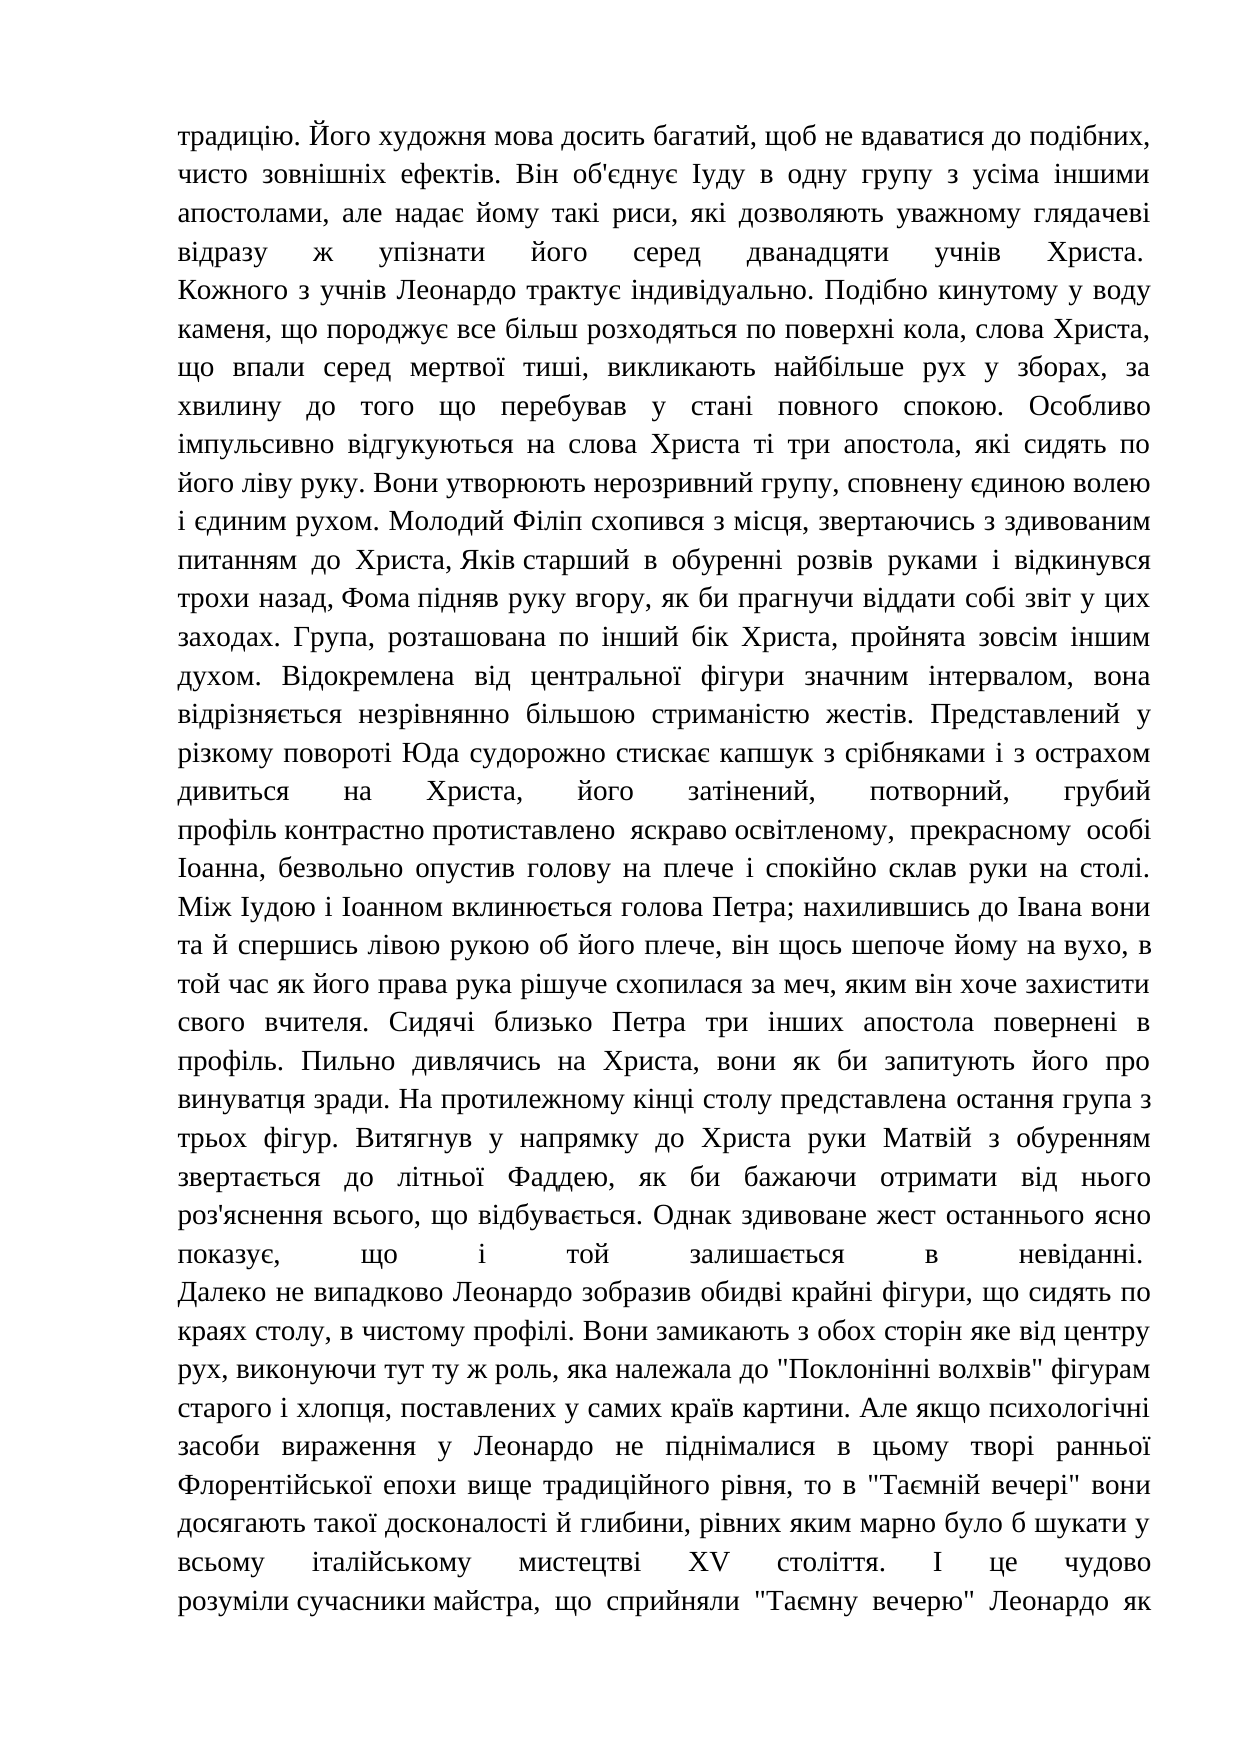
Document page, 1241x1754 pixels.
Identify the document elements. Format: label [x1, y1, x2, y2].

text [177, 118, 1152, 1616]
